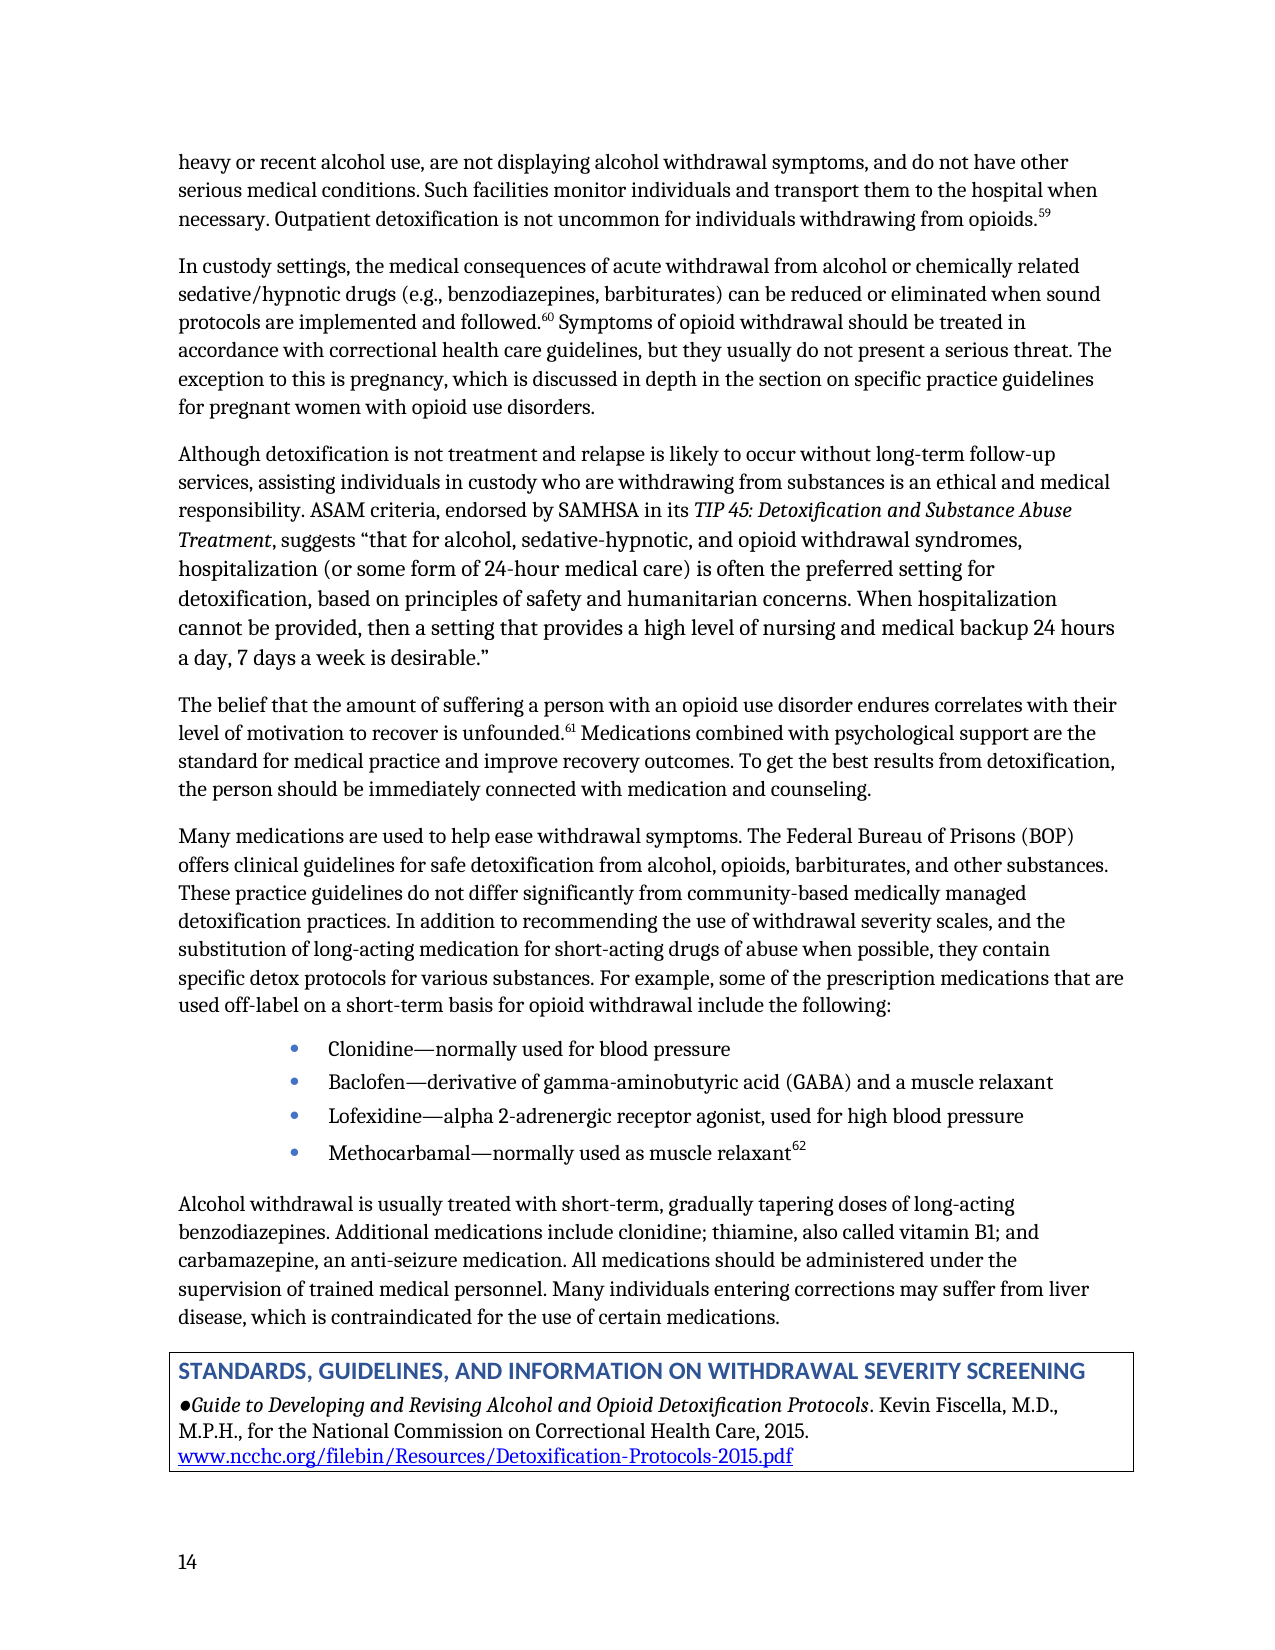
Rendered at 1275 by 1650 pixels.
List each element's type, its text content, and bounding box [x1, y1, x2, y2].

text In custody settings, the medical consequences of acute withdrawal from alcohol or chemically related sedative/hypnotic drugs (e.g., benzodiazepines, barbiturates) can be reduced or eliminated when sound protocols are implemented and followed. Symptoms of opioid withdrawal should be treated in accordance with correctional health care guidelines, but they usually do not present a serious threat. The exception to this is pregnancy, which is discussed in depth in the section on specific practice guidelines for pregnant women with opioid use disorders. [178, 253, 1125, 420]
text The belief that the amount of suffering a person with an opioid use disorder endures correlates with their level of motivation to recover is unfounded. Medications combined with psychological support are the standard for medical practice and improve recovery outcomes. To get the best results from detoxification, the person should be immediately connected with medication and counseling. [178, 692, 1125, 802]
text Alcohol withdrawal is usually treated with short-term, gradually tapering doses of long-acting benzodiazepines. Additional medications include clonidine; thiamine, also called vitamin B1; and carbamazepine, an anti-seizure medication. All medications should be administered under the supervision of trained medical personnel. Many individuals entering corrections may suffer from liver disease, which is contraindicated for the use of certain medications. [178, 1192, 1125, 1330]
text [178, 150, 1125, 232]
text ●Guide to Developing and Revising Alcohol and Opioid Detoxification Protocols. Kevin Fiscella, M.D., M.P.H., for the National Commission on Correctional Health Care, 2015. www.ncchc.org/filebin/Resources/Detoxification-Protocols-2015.pdf [170, 1388, 1133, 1471]
text Many medications are used to help ease withdrawal symptoms. The Federal Bureau of Prisons (BOP) offers clinical guidelines for safe detoxification from alcohol, opioids, barbiturates, and other substances. These practice guidelines do not differ significantly from community-based medically managed detoxification practices. In addition to recommending the use of withdrawal severity scales, and the substitution of long-acting medication for short-acting drugs of abuse when possible, they contain [178, 824, 1125, 962]
subtitle STANDARDS, GUIDELINES, AND INFORMATION ON WITHDRAWAL SEVERITY SCREENING [170, 1353, 1133, 1385]
text Baclofen—derivative of gamma-aminobutyric acid (GABA) and a muscle relaxant [291, 1070, 1125, 1095]
text Although detoxification is not treatment and relapse is likely to occur without long-term follow-up services, assisting individuals in custody who are withdrawing from substances is an ethical and medical responsibility. ASAM criteria, endorsed by SAMHSA in its TIP 45: Detoxification and Substance Abuse Treatment, suggests “that for alcohol, sedative-hypnotic, and opioid withdrawal syndromes, hospitalization (or some form of 24-hour medical care) is often the preferred setting for detoxification, based on principles of safety and humanitarian concerns. When hospitalization cannot be provided, then a setting that provides a high level of nursing and medical backup 24 hours a day, 7 days a week is desirable.” [178, 442, 1125, 671]
text Lofexidine—alpha 2-adrenergic receptor agonist, used for high blood pressure [291, 1103, 1125, 1129]
text Clonidine—normally used for blood pressure [291, 1036, 1125, 1062]
text specific detox protocols for various substances. For example, some of the prescription medications that are used off-label on a short-term basis for opioid withdrawal include the following: [178, 965, 1125, 1018]
text Methocarbamal—normally used as muscle relaxant [291, 1137, 1125, 1167]
